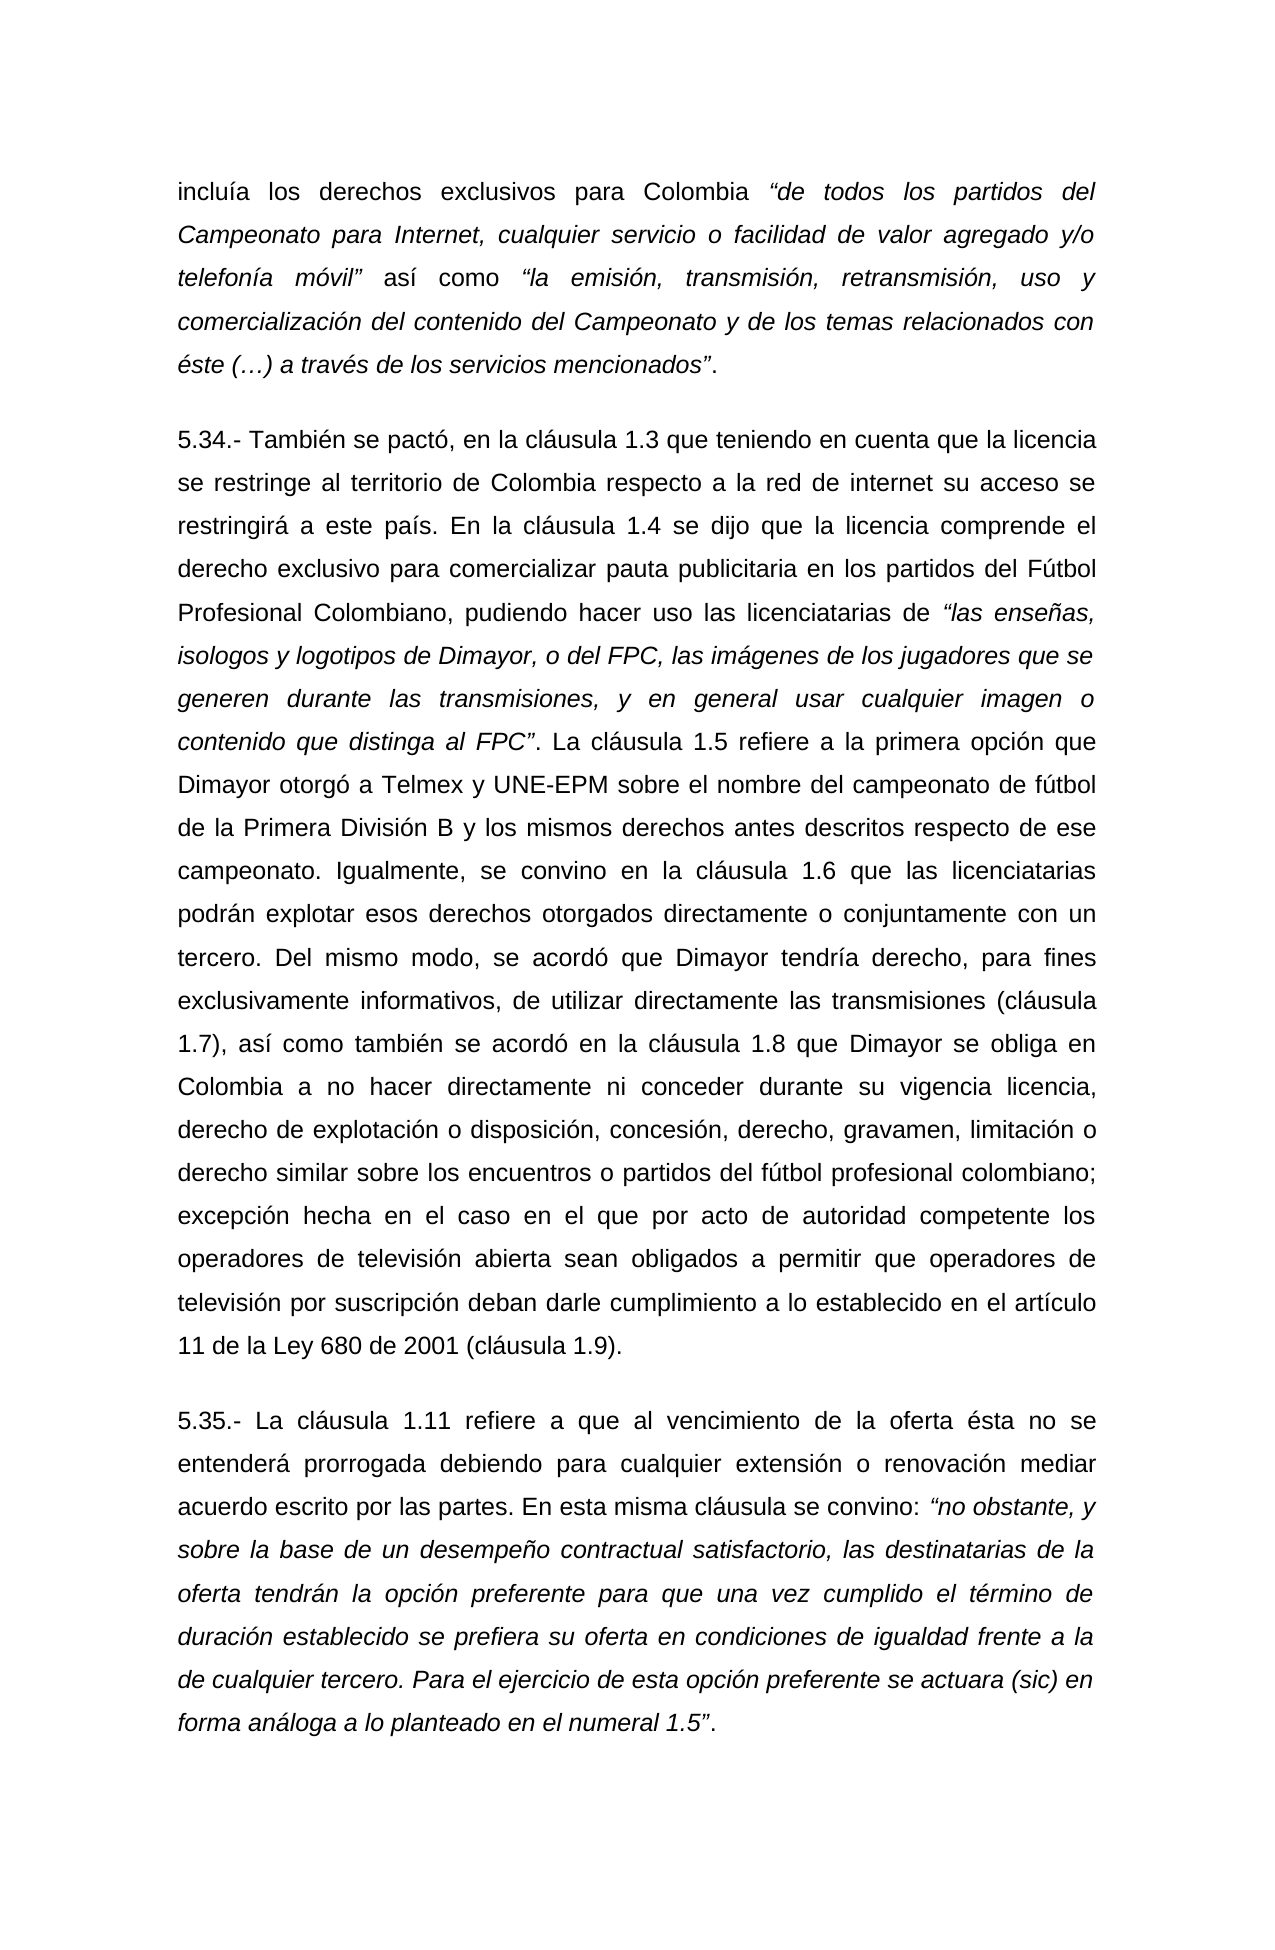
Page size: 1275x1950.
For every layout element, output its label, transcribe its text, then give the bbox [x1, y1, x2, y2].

text 5.33.- Se sabe que el contrato formado a partir de la “oferta comercial para la licencia de los derechos para la transmisión y comercialización del Campeonato de Fútbol Profesional Colombiano” de 7 de octubre de 2006 y su aceptación tenía por objeto el otorgamiento a La Alianza de “una licencia de derechos para la emisión, retransmisión y comercialización de dichos partidos por los sistemas de televisión cerrada (…) en el territorio de la República de Colombia, con excepción de un solo (1) partido por fecha que será transmitido por televisión abierta (…)”, advirtiéndose en la cláusula 1.1 que Dimayor es titular de los derechos sobre los partidos del Campeonato Nacional de Fútbol Profesional Colombiano de Primera División A. En el numeral 1.2 del contrato se pactó que la licencia enunciada incluía los derechos exclusivos para Colombia “de todos los partidos del Campeonato para Internet, cualquier servicio o facilidad de valor agregado y/o telefonía móvil” así como “la emisión, transmisión, retransmisión, uso y comercialización del contenido del Campeonato y de los temas relacionados con éste (…) a través de los servicios mencionados”. [177, 177, 1098, 378]
text 5.35.- La cláusula 1.11 refiere a que al vencimiento de la oferta ésta no se entenderá prorrogada debiendo para cualquier extensión o renovación mediar acuerdo escrito por las partes. En esta misma cláusula se convino: “no obstante, y sobre la base de un desempeño contractual satisfactorio, las destinatarias de la oferta tendrán la opción preferente para que una vez cumplido el término de duración establecido se prefiera su oferta en condiciones de igualdad frente a la de cualquier tercero. Para el ejercicio de esta opción preferente se actuara (sic) en forma análoga a lo planteado en el numeral 1.5”. [177, 1406, 1098, 1737]
text 5.34.- También se pactó, en la cláusula 1.3 que teniendo en cuenta que la licencia se restringe al territorio de Colombia respecto a la red de internet su acceso se restringirá a este país. En la cláusula 1.4 se dijo que la licencia comprende el derecho exclusivo para comercializar pauta publicitaria en los partidos del Fútbol Profesional Colombiano, pudiendo hacer uso las licenciatarias de “las enseñas, isologos y logotipos de Dimayor, o del FPC, las imágenes de los jugadores que se generen durante las transmisiones, y en general usar cualquier imagen o contenido que distinga al FPC”. La cláusula 1.5 refiere a la primera opción que Dimayor otorgó a Telmex y UNE-EPM sobre el nombre del campeonato de fútbol de la Primera División B y los mismos derechos antes descritos respecto de ese campeonato. Igualmente, se convino en la cláusula 1.6 que las licenciatarias podrán explotar esos derechos otorgados directamente o conjuntamente con un tercero. Del mismo modo, se acordó que Dimayor tendría derecho, para fines exclusivamente informativos, de utilizar directamente las transmisiones (cláusula 1.7), así como también se acordó en la cláusula 1.8 que Dimayor se obliga en Colombia a no hacer directamente ni conceder durante su vigencia licencia, derecho de explotación o disposición, concesión, derecho, gravamen, limitación o derecho similar sobre los encuentros o partidos del fútbol profesional colombiano; excepción hecha en el caso en el que por acto de autoridad competente los operadores de televisión abierta sean obligados a permitir que operadores de televisión por suscripción deban darle cumplimiento a lo establecido en el artículo 11 de la Ley 680 de 2001 (cláusula 1.9). [177, 425, 1098, 1359]
